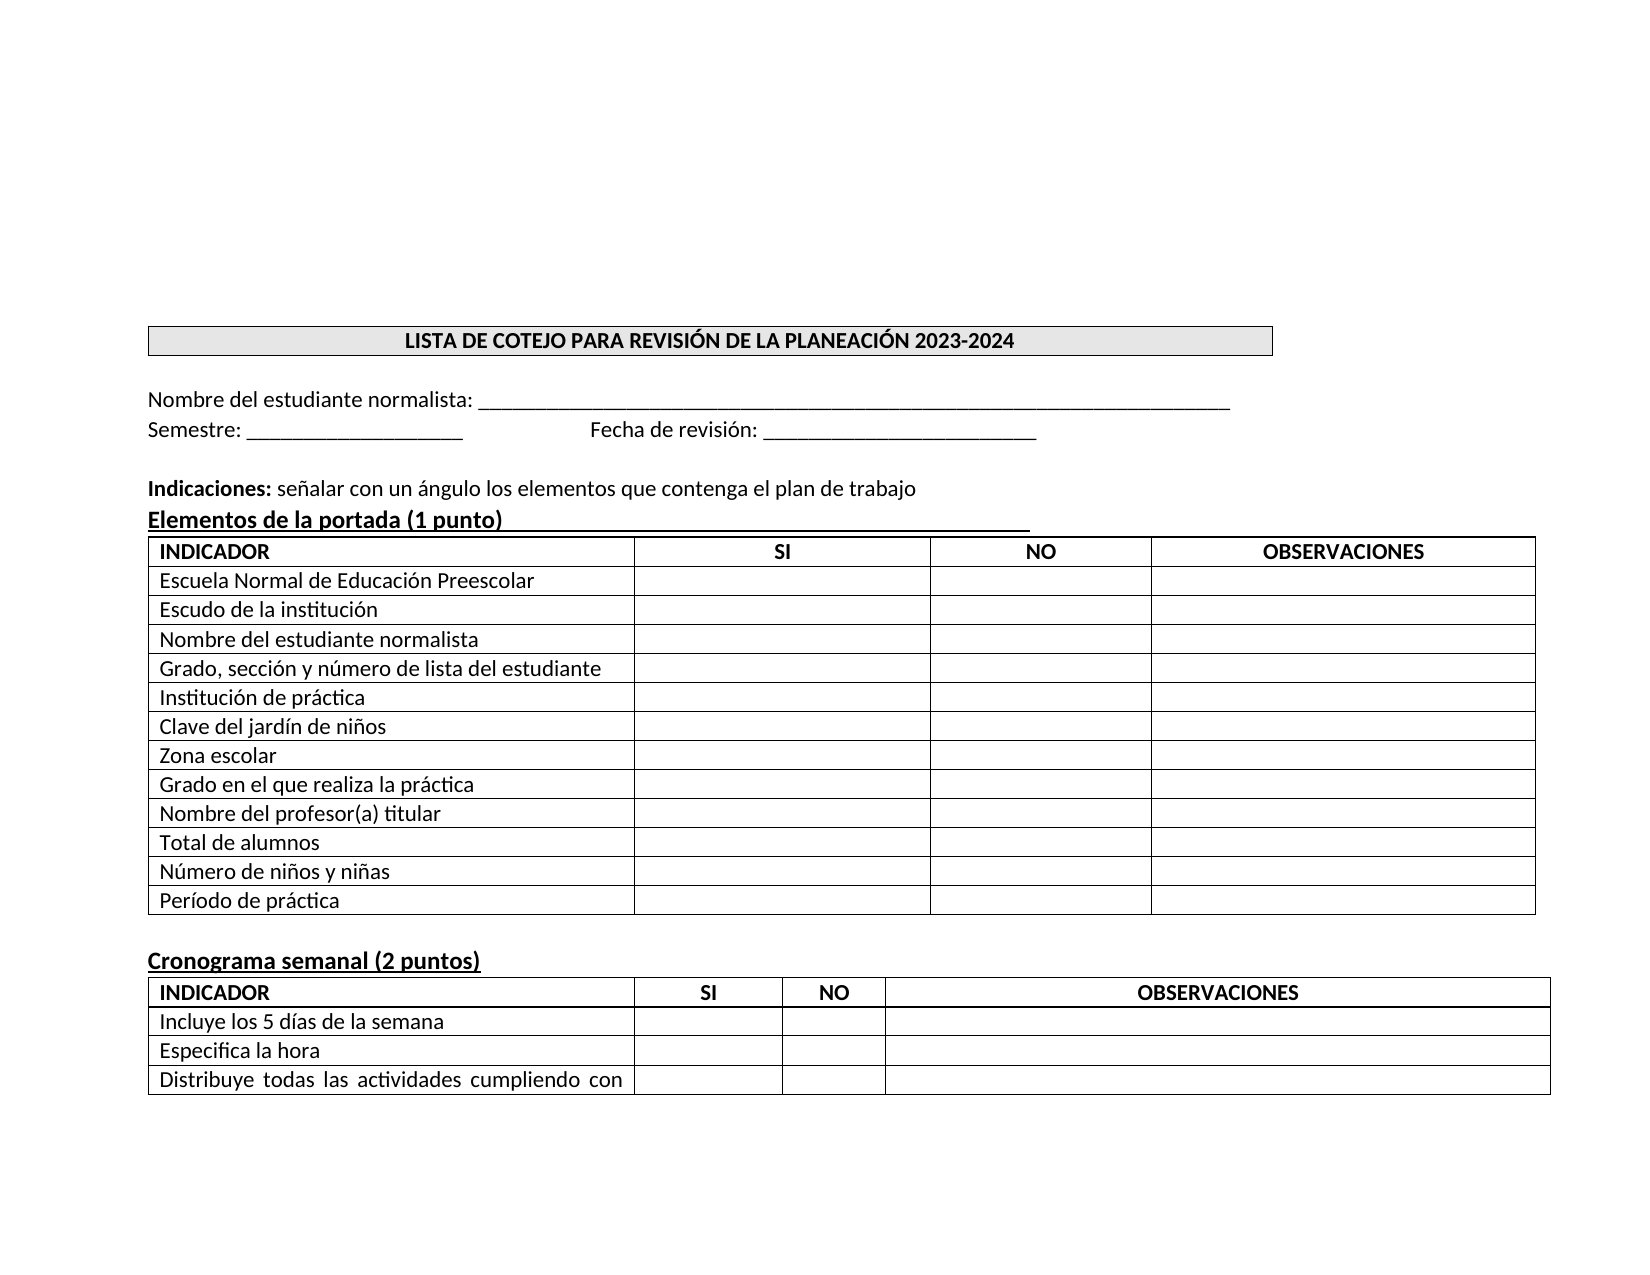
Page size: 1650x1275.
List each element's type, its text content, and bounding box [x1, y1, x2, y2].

text Indicaciones: señalar con un ángulo los elementos que contenga el plan de trabajo [148, 474, 1502, 502]
text Nombre del estudiante normalista: __________________________________________________________________ [148, 385, 1502, 413]
table_cell Incluye los 5 días de la semana [149, 1008, 634, 1035]
table_cell [1152, 567, 1535, 594]
table_cell [635, 828, 930, 856]
table_cell [635, 596, 930, 624]
table_header NO [783, 978, 885, 1006]
table_cell [1152, 712, 1535, 740]
table_cell [931, 567, 1151, 594]
table_cell [1152, 625, 1535, 653]
table_cell [931, 654, 1151, 682]
table_cell Escuela Normal de Educación Preescolar [149, 567, 634, 594]
text Elementos de la portada (1 punto) [148, 504, 1502, 535]
table_cell [931, 799, 1151, 827]
table_header SI [635, 978, 782, 1006]
table_cell [635, 567, 930, 594]
table_cell [931, 886, 1151, 914]
table_header INDICADOR [149, 538, 634, 566]
table_header SI [635, 538, 930, 566]
table_cell Clave del jardín de niños [149, 712, 634, 740]
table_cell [149, 1066, 634, 1093]
table_cell Grado, sección y número de lista del estudiante [149, 654, 634, 682]
table_cell [1152, 683, 1535, 711]
table_cell Escudo de la institución [149, 596, 634, 624]
table_cell [886, 1066, 1550, 1093]
table_cell [931, 741, 1151, 769]
table_cell [783, 1066, 885, 1093]
table_cell Período de práctica [149, 886, 634, 914]
table_cell [635, 741, 930, 769]
table_header INDICADOR [149, 978, 634, 1006]
table_cell [886, 1036, 1550, 1064]
table_cell Total de alumnos [149, 828, 634, 856]
table_cell [1152, 770, 1535, 798]
table_cell [1152, 857, 1535, 885]
table_cell [1152, 596, 1535, 624]
table_cell [931, 712, 1151, 740]
table_cell [635, 1008, 782, 1035]
table_cell [635, 770, 930, 798]
table_cell [635, 799, 930, 827]
table_cell [931, 683, 1151, 711]
table_cell [635, 1066, 782, 1093]
table_cell [783, 1036, 885, 1064]
table_cell [783, 1008, 885, 1035]
table_cell [635, 683, 930, 711]
table_cell Institución de práctica [149, 683, 634, 711]
table_cell [931, 770, 1151, 798]
table_cell [1152, 799, 1535, 827]
table_header OBSERVACIONES [1152, 538, 1535, 566]
table_cell Zona escolar [149, 741, 634, 769]
table_cell [635, 1036, 782, 1064]
table_cell [886, 1008, 1550, 1035]
text Semestre: ___________________ Fecha de revisión: ________________________ [148, 415, 1502, 443]
table_cell [1152, 741, 1535, 769]
table_cell [931, 857, 1151, 885]
table_cell Nombre del profesor(a) titular [149, 799, 634, 827]
text Cronograma semanal (2 puntos) [148, 945, 1502, 976]
table_cell [635, 857, 930, 885]
table_header NO [931, 538, 1151, 566]
table_cell Especifica la hora [149, 1036, 634, 1064]
table_cell [635, 712, 930, 740]
table_header OBSERVACIONES [886, 978, 1550, 1006]
table_header LISTA DE COTEJO PARA REVISIÓN DE LA PLANEACIÓN 2023-2024 [149, 327, 1272, 355]
table_cell [635, 654, 930, 682]
table_cell Grado en el que realiza la práctica [149, 770, 634, 798]
table_cell Número de niños y niñas [149, 857, 634, 885]
table_cell [635, 886, 930, 914]
table_cell [635, 625, 930, 653]
table_cell [931, 596, 1151, 624]
table_cell [931, 828, 1151, 856]
table_cell [1152, 828, 1535, 856]
table_cell [1152, 886, 1535, 914]
table_cell [931, 625, 1151, 653]
table_cell [1152, 654, 1535, 682]
table_cell Nombre del estudiante normalista [149, 625, 634, 653]
